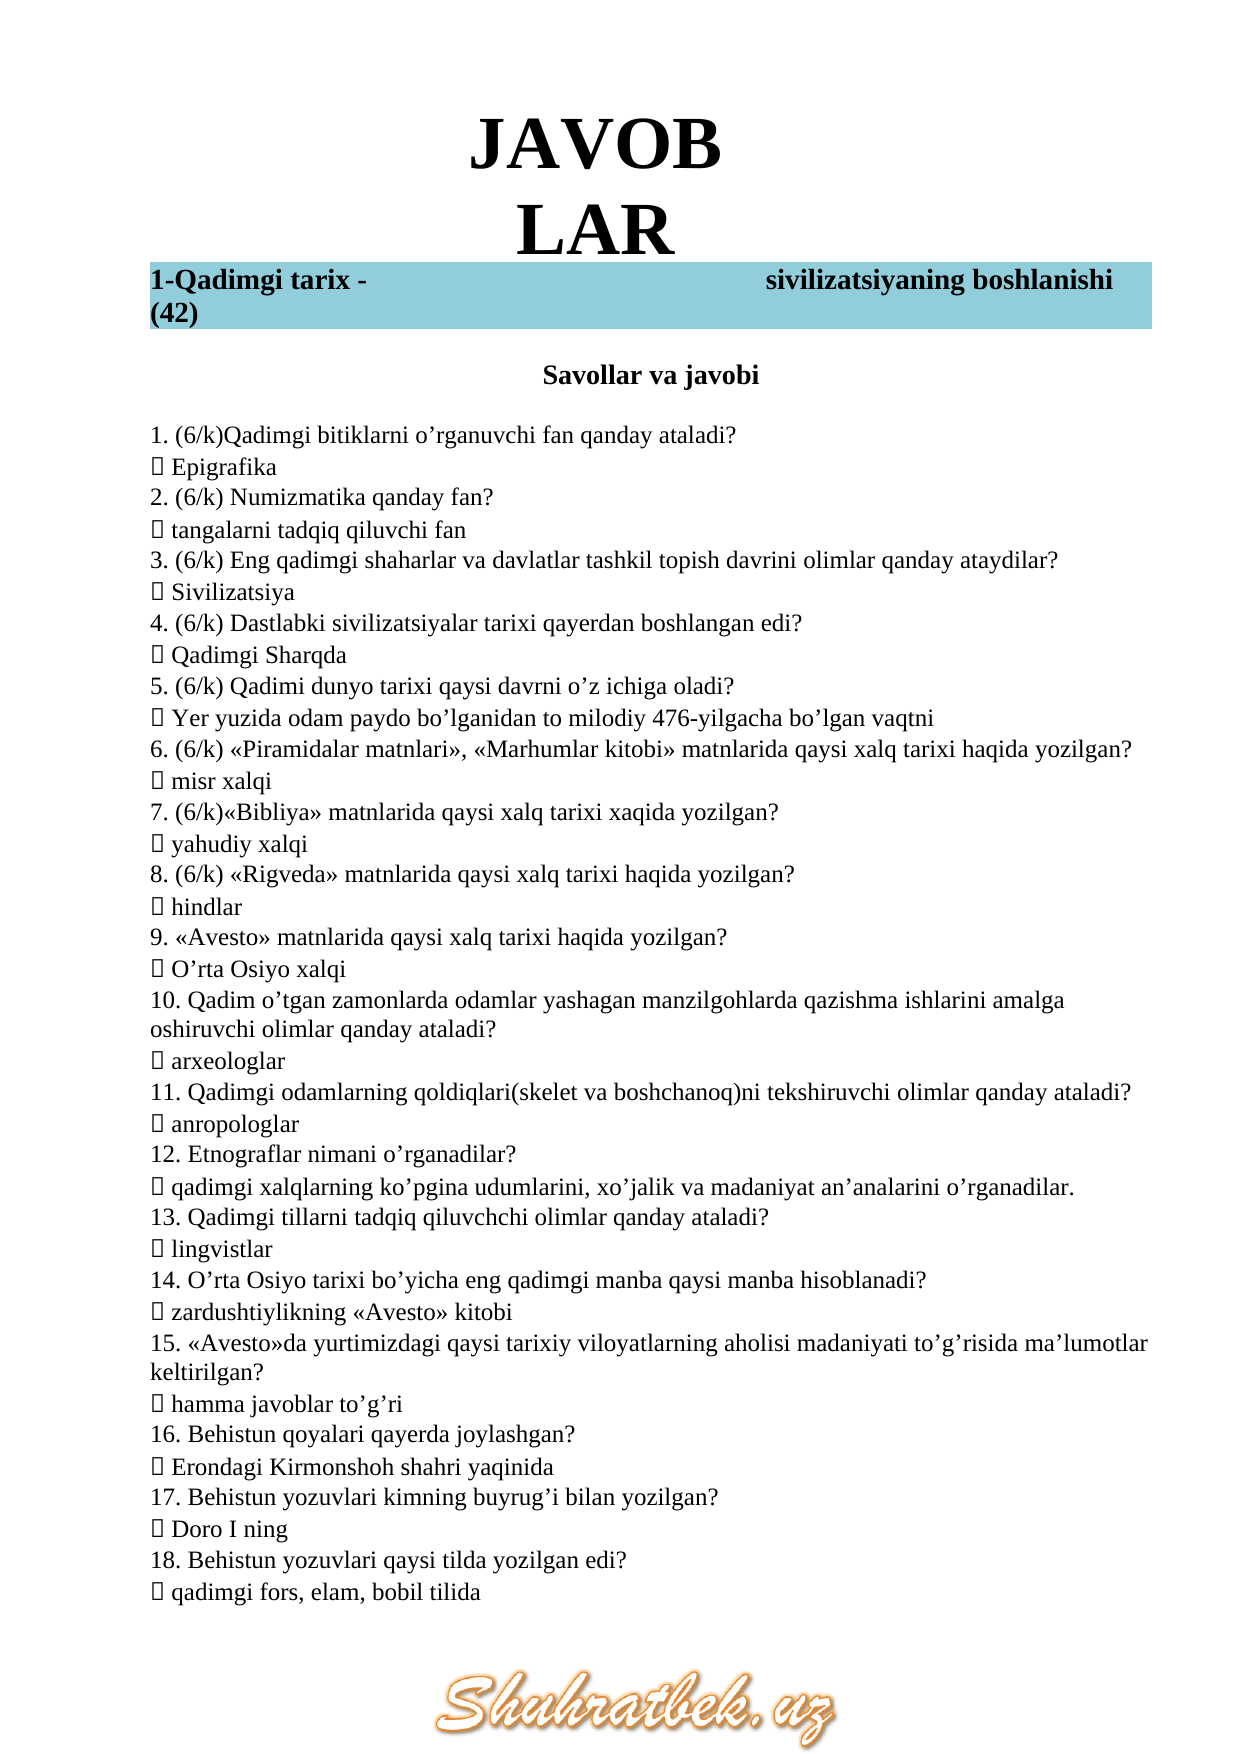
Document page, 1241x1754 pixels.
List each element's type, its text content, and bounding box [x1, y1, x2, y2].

subtitle Savollar va javobi [150, 358, 1152, 391]
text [150, 420, 1152, 1608]
picture [421, 1656, 851, 1754]
text 1-Qadimgi tarix - sivilizatsiyaning boshlanishi (42) [150, 262, 1152, 329]
